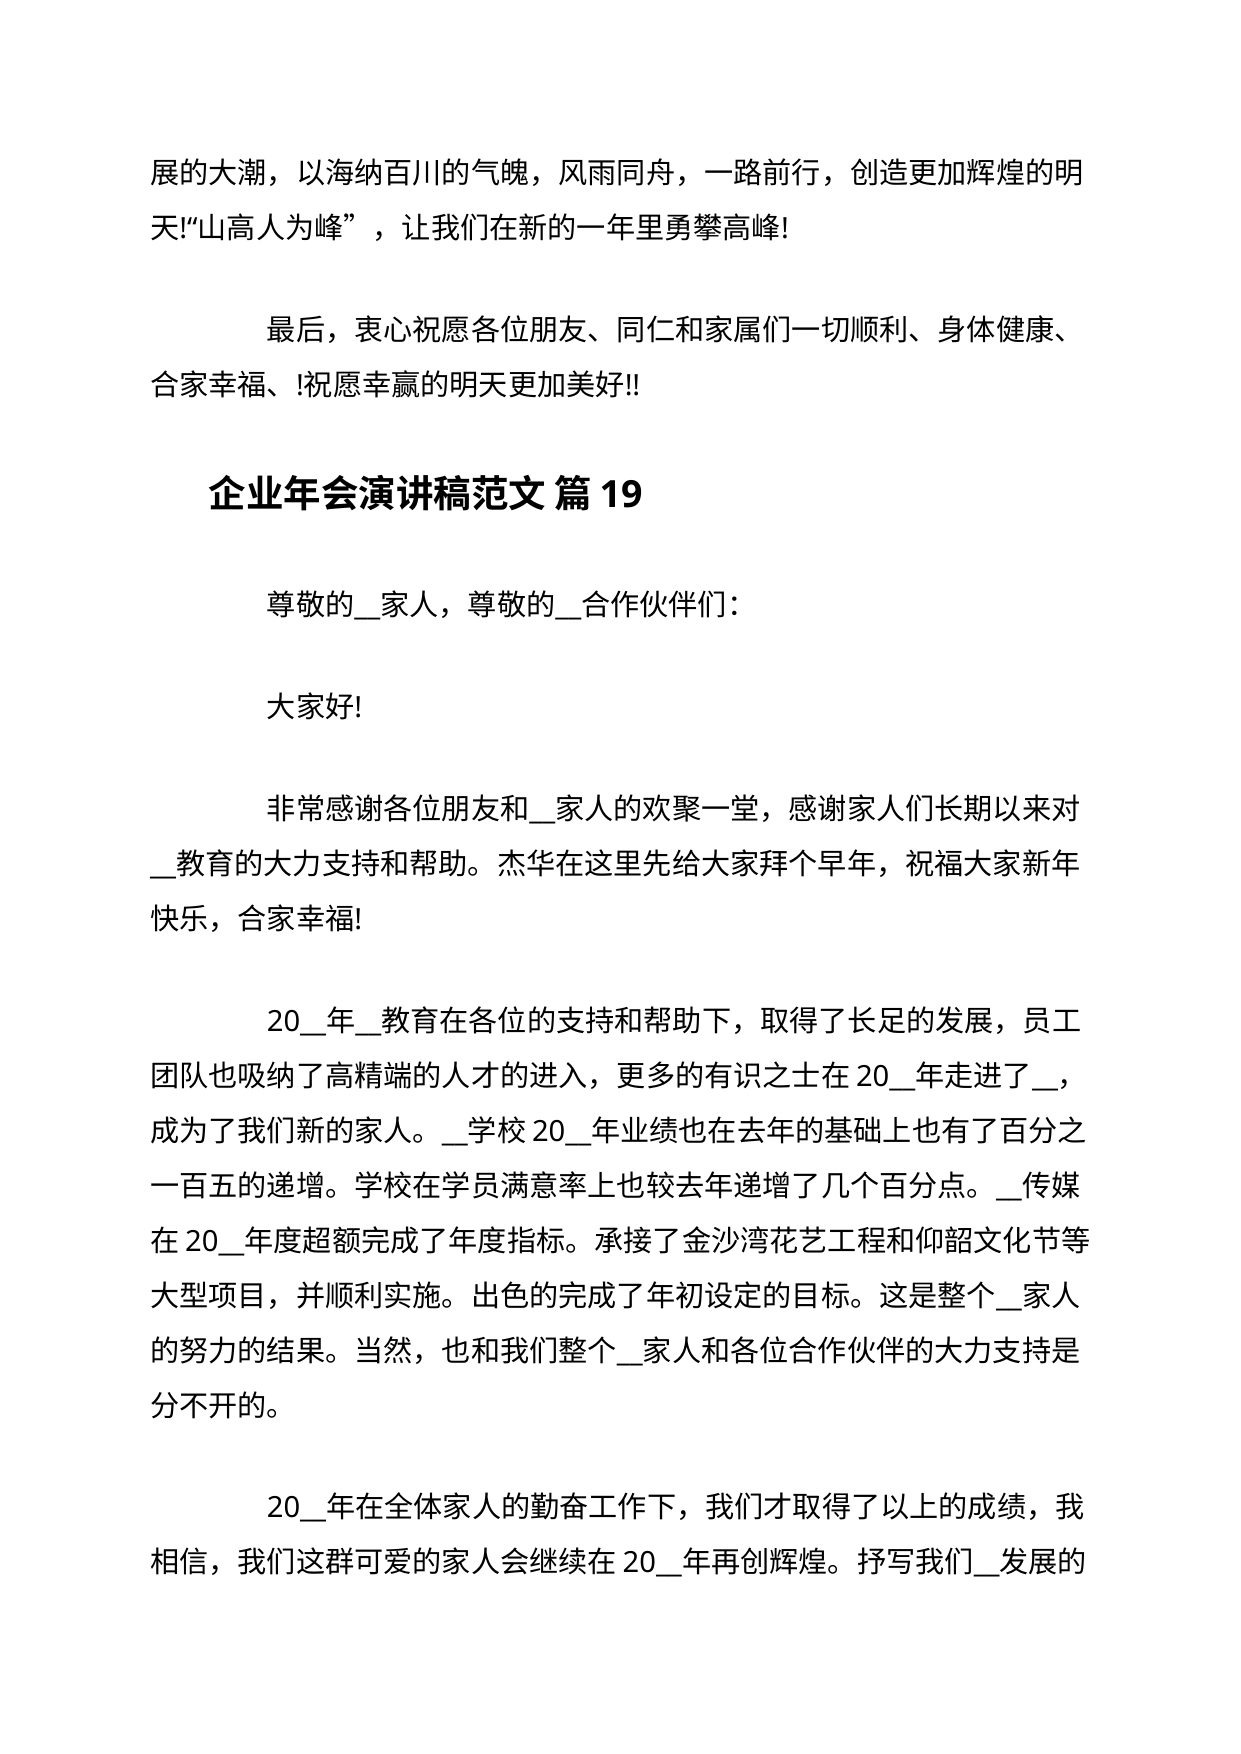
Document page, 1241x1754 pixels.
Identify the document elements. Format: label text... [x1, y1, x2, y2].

text 大家好! [150, 683, 1090, 726]
text 尊敬的__家人，尊敬的__合作伙伴们： [150, 581, 1090, 624]
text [150, 1484, 1090, 1581]
text 最后，衷心祝愿各位朋友、同仁和家属们一切顺利、身体健康、合家幸福、!祝愿幸赢的明天更加美好!! [150, 307, 1090, 404]
text 企业年会演讲稿范文 篇19 [150, 464, 1090, 518]
text 非常感谢各位朋友和__家人的欢聚一堂，感谢家人们长期以来对__教育的大力支持和帮助。杰华在这里先给大家拜个早年，祝福大家新年快乐，合家幸福! [150, 785, 1090, 938]
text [150, 150, 1090, 247]
text 20__年__教育在各位的支持和帮助下，取得了长足的发展，员工团队也吸纳了高精端的人才的进入，更多的有识之士在20__年走进了__，成为了我们新的家人。__学校20__年业绩也在去年的基础上也有了百分之一百五的递增。学校在学员满意率上也较去年递增了几个百分点。__传媒在20__年度超额完成了年度指标。承接了金沙湾花艺工程和仰韶文化节等大型项目，并顺利实施。出色的完成了年初设定的目标。这是整个__家人的努力的结果。当然，也和我们整个__家人和各位合作伙伴的大力支持是分不开的。 [150, 997, 1090, 1424]
